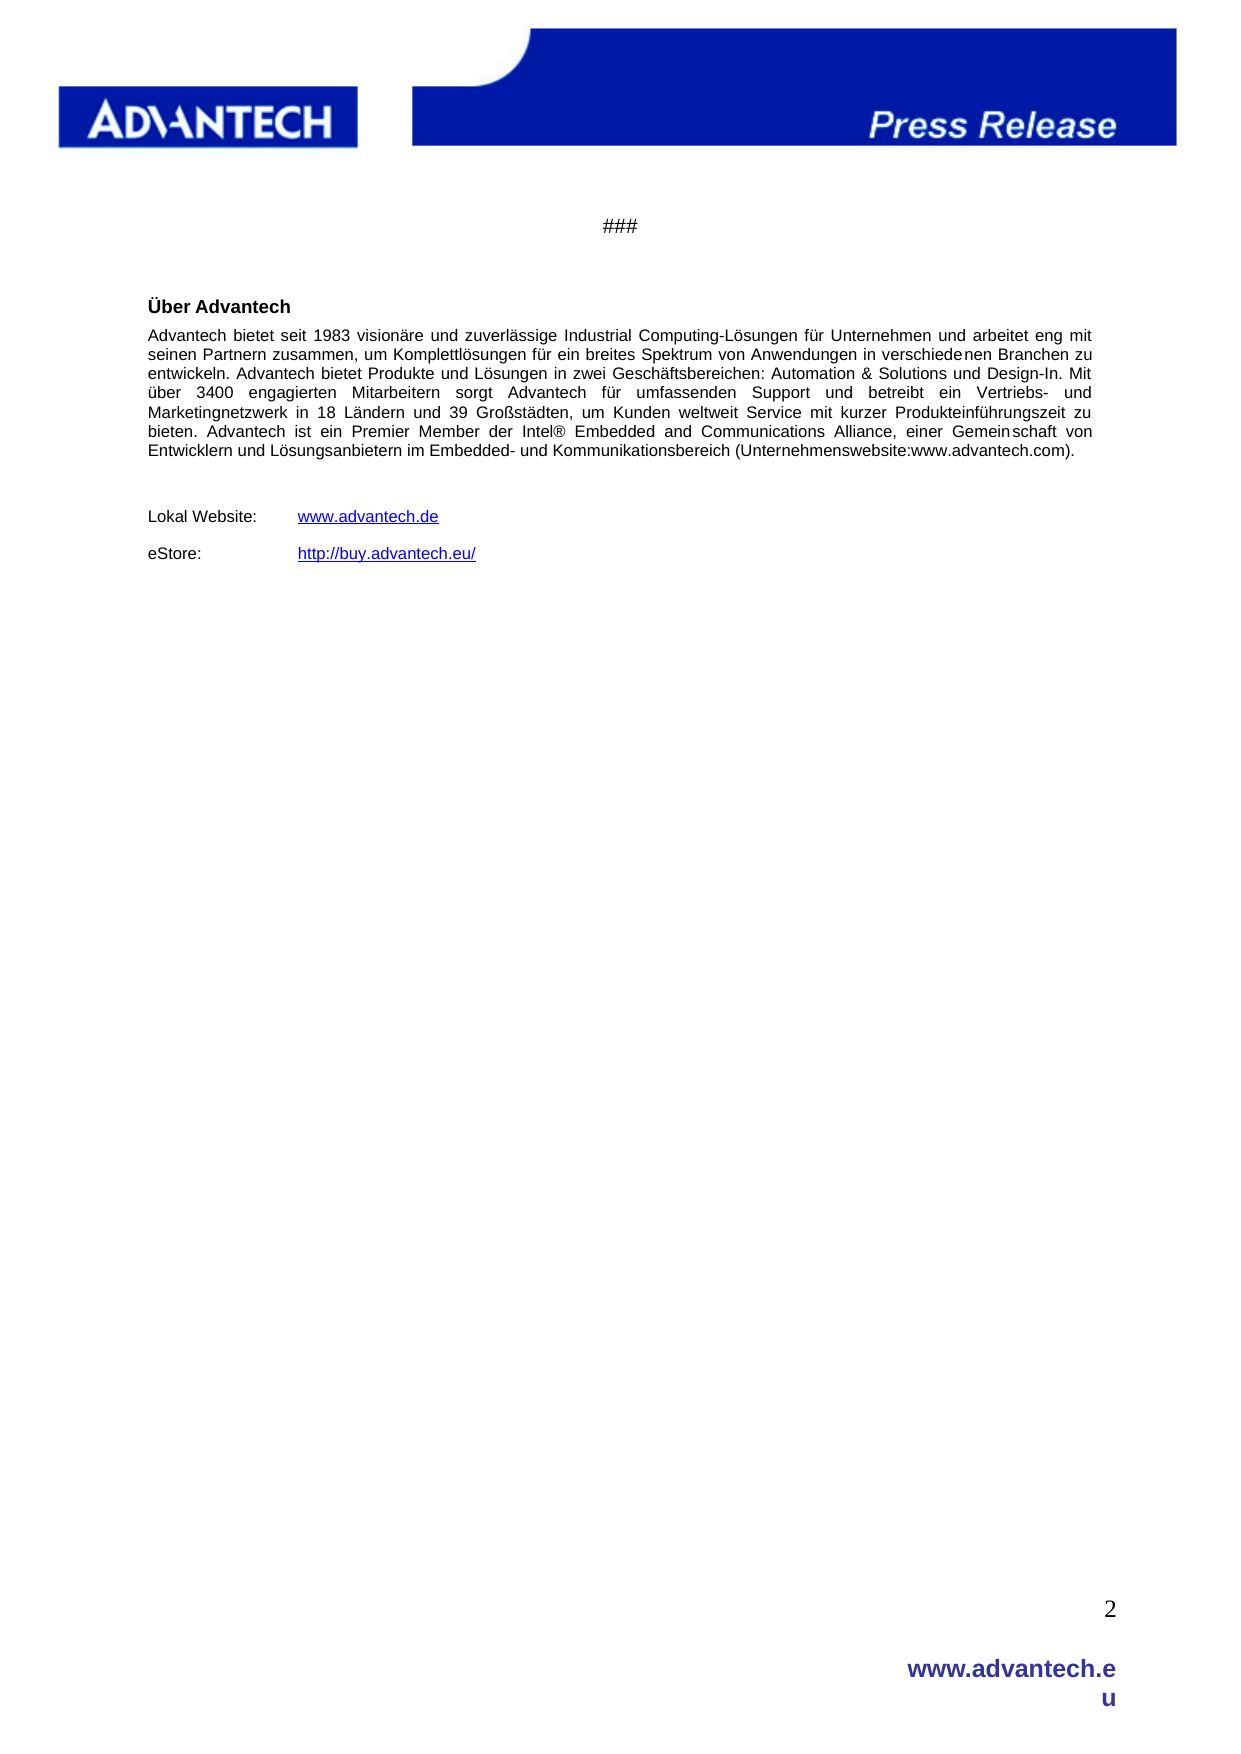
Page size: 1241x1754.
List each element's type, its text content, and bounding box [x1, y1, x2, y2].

text Advantech bietet seit 1983 visionäre und zuverlässige Industrial Computing-Lösungen für Unternehmen und arbeitet eng mit seinen Partnern zusammen, um Komplettlösungen für ein breites Spektrum von Anwendungen in verschiedenen Branchen zu entwickeln. Advantech bietet Produkte und Lösungen in zwei Geschäftsbereichen: Automation & Solutions und Design-In. Mit über 3400 engagierten Mitarbeitern sorgt Advantech für umfassenden Support und betreibt ein Vertriebs- und Marketingnetzwerk in 18 Ländern und 39 Großstädten, um Kunden weltweit Service mit kurzer Produkteinführungszeit zu bieten. Advantech ist ein Premier Member der Intel® Embedded and Communications Alliance, einer Gemeinschaft von Entwicklern und Lösungsanbietern im Embedded- und Kommunikationsbereich (Unternehmenswebsite:www.advantech.com). [148, 326, 1092, 460]
text eStore: http://buy.advantech.eu/ [148, 535, 1092, 572]
text Lokal Website: www.advantech.de [148, 497, 1092, 535]
text Über Advantech [148, 288, 1092, 326]
text ### [148, 214, 1092, 238]
picture [0, 0, 1236, 207]
